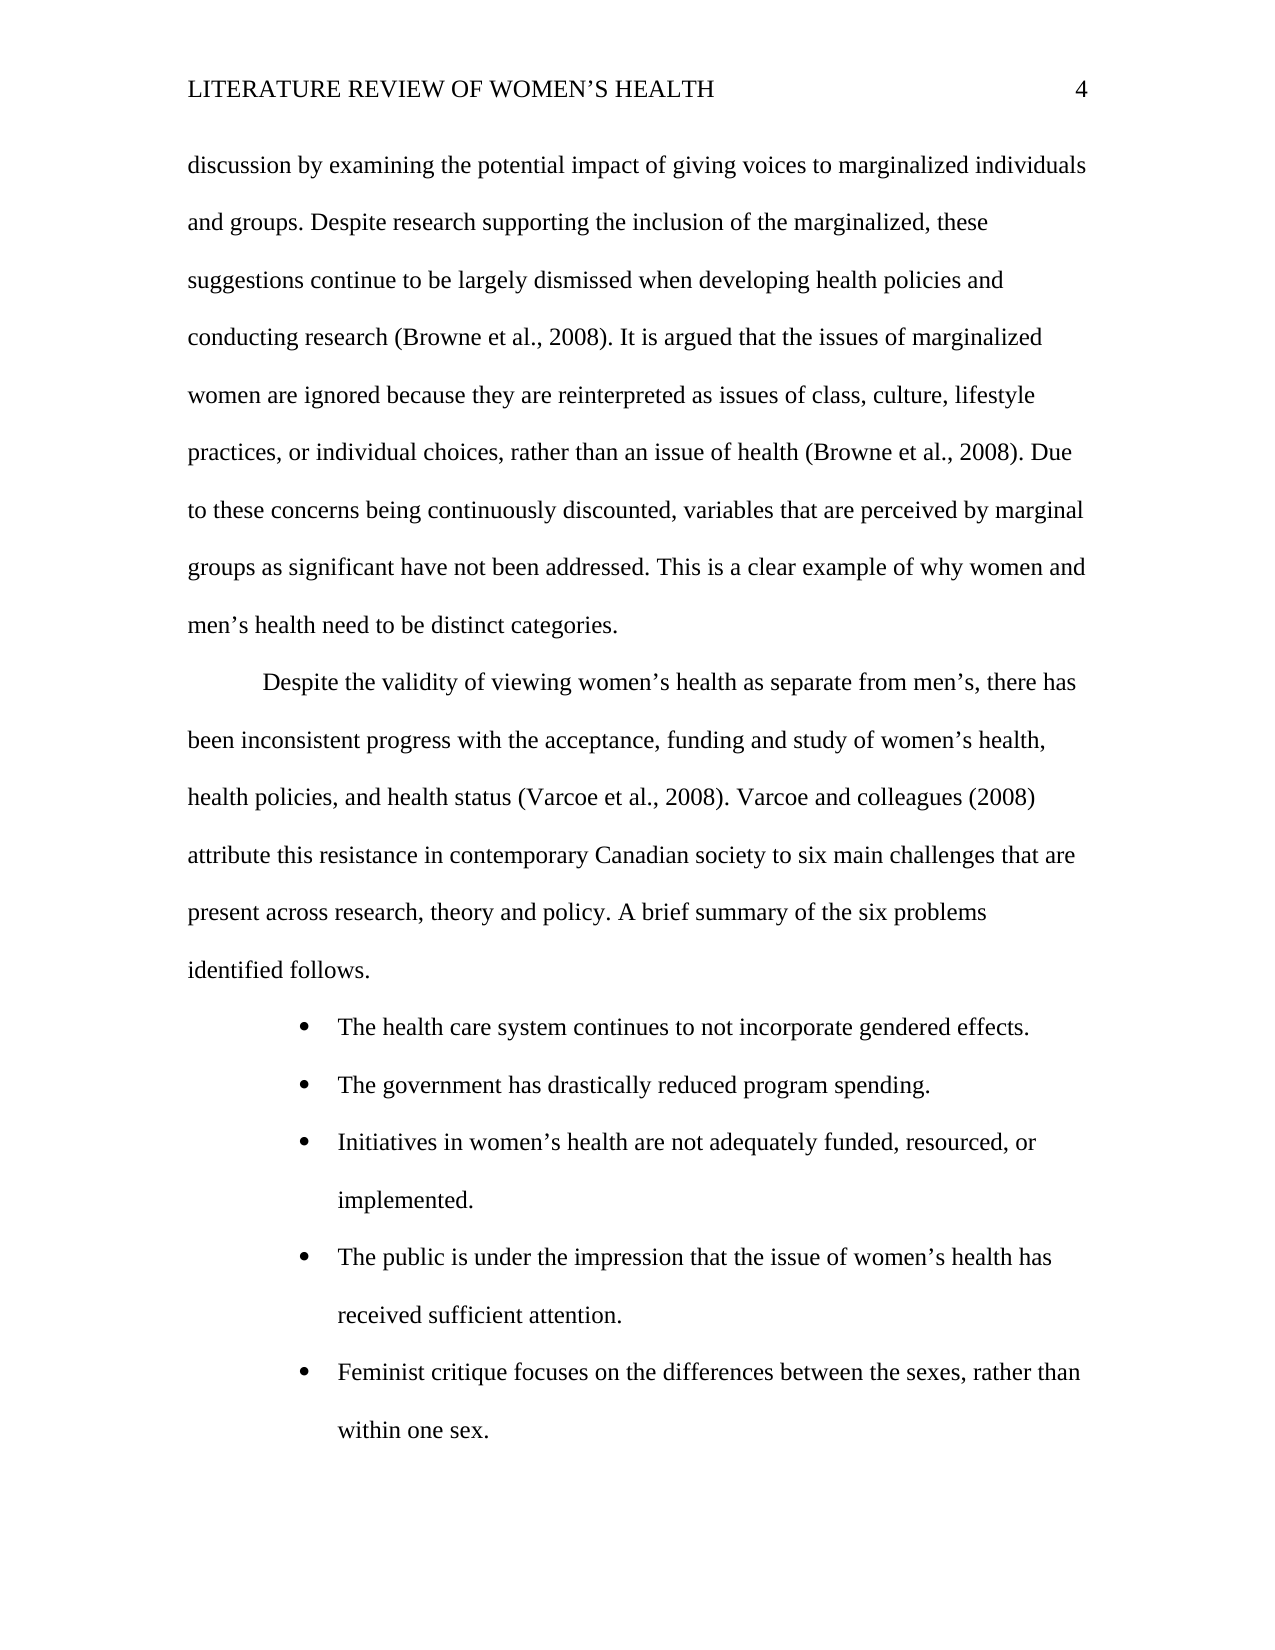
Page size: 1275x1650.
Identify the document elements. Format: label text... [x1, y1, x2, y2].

list The public is under the impression that the issue of women’s health has received sufficient attention. [300, 1242, 1088, 1329]
list Feminist critique focuses on the differences between the sexes, rather than within one sex. [300, 1357, 1088, 1444]
list The health care system continues to not incorporate gendered effects. [300, 1012, 1088, 1041]
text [187, 150, 1088, 639]
list Initiatives in women’s health are not adequately funded, resourced, or implemented. [300, 1127, 1088, 1214]
text Despite the validity of viewing women’s health as separate from men’s, there has been inconsistent progress with the acceptance, funding and study of women’s health, health policies, and health status (Varcoe et al., 2008). Varcoe and colleagues (2008) attribute this resistance in contemporary Canadian society to six main challenges that are present across research, theory and policy. A brief summary of the six problems identified follows. [187, 667, 1088, 984]
list The government has drastically reduced program spending. [300, 1070, 1088, 1099]
